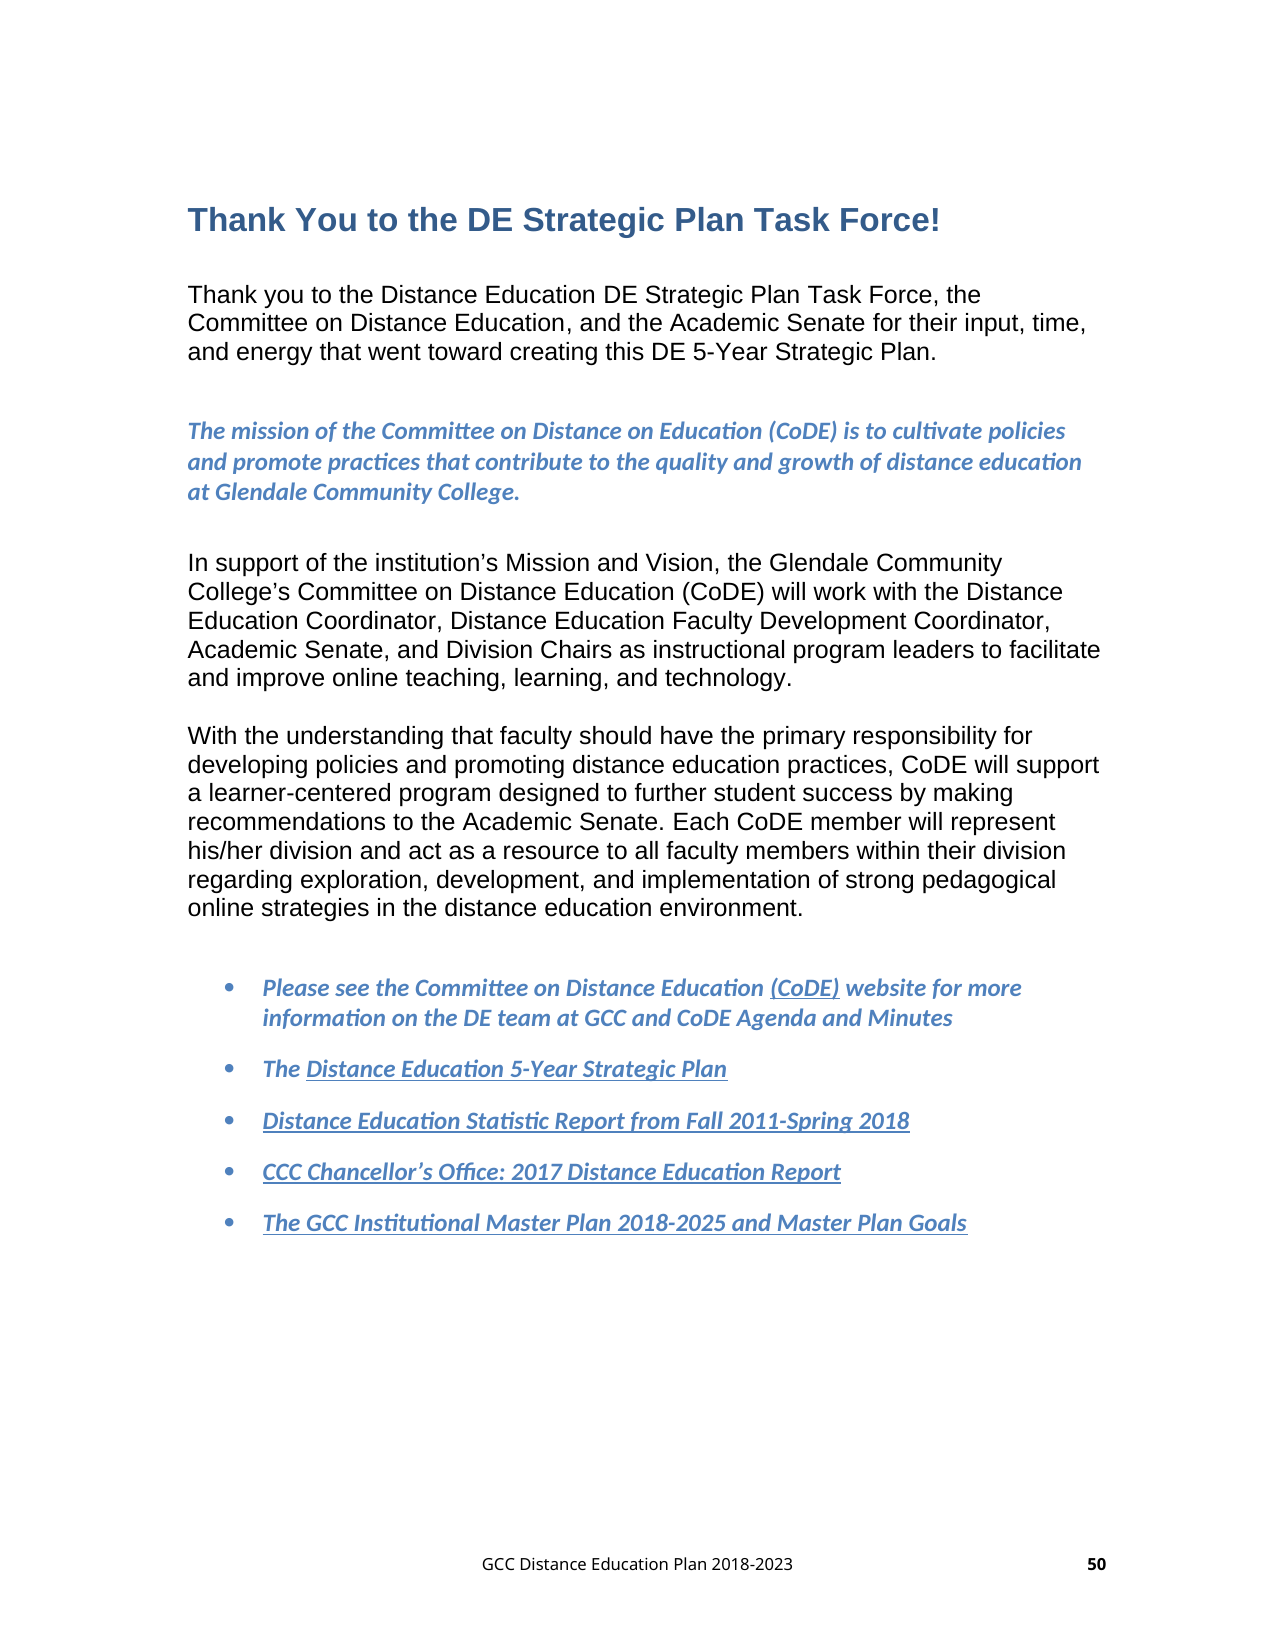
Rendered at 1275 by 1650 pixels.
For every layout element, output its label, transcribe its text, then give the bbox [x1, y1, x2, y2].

subtitle The GCC Institutional Master Plan 2018-2025 and Master Plan Goals [225, 1208, 1106, 1238]
subtitle Distance Education Statistic Report from Fall 2011-Spring 2018 [225, 1105, 1106, 1135]
subtitle Please see the Committee on Distance Education (CoDE) website for more information on the DE team at GCC and CoDE Agenda and Minutes [225, 972, 1106, 1033]
subtitle Thank You to the DE Strategic Plan Task Force! [187, 200, 1106, 238]
subtitle CCC Chancellor’s Office: 2017 Distance Education Report [225, 1156, 1106, 1187]
subtitle The Distance Education 5-Year Strategic Plan [225, 1053, 1106, 1084]
text Thank you to the Distance Education DE Strategic Plan Task Force, the Committee on Distance Education, and the Academic Senate for their input, time, and energy that went toward creating this DE 5-Year Strategic Plan. [187, 280, 1106, 366]
subtitle The mission of the Committee on Distance on Education (CoDE) is to cultivate policies and promote practices that contribute to the quality and growth of distance education at Glendale Community College. [187, 416, 1106, 507]
text With the understanding that faculty should have the primary responsibility for developing policies and promoting distance education practices, CoDE will support a learner-centered program designed to further student success by making recommendations to the Academic Senate. Each CoDE member will represent his/her division and act as a resource to all faculty members within their division regarding exploration, development, and implementation of strong pedagogical online strategies in the distance education environment. [187, 721, 1106, 922]
text In support of the institution’s Mission and Vision, the Glendale Community College’s Committee on Distance Education (CoDE) will work with the Distance Education Coordinator, Distance Education Faculty Development Coordinator, Academic Senate, and Division Chairs as instructional program leaders to facilitate and improve online teaching, learning, and technology. [187, 548, 1106, 692]
